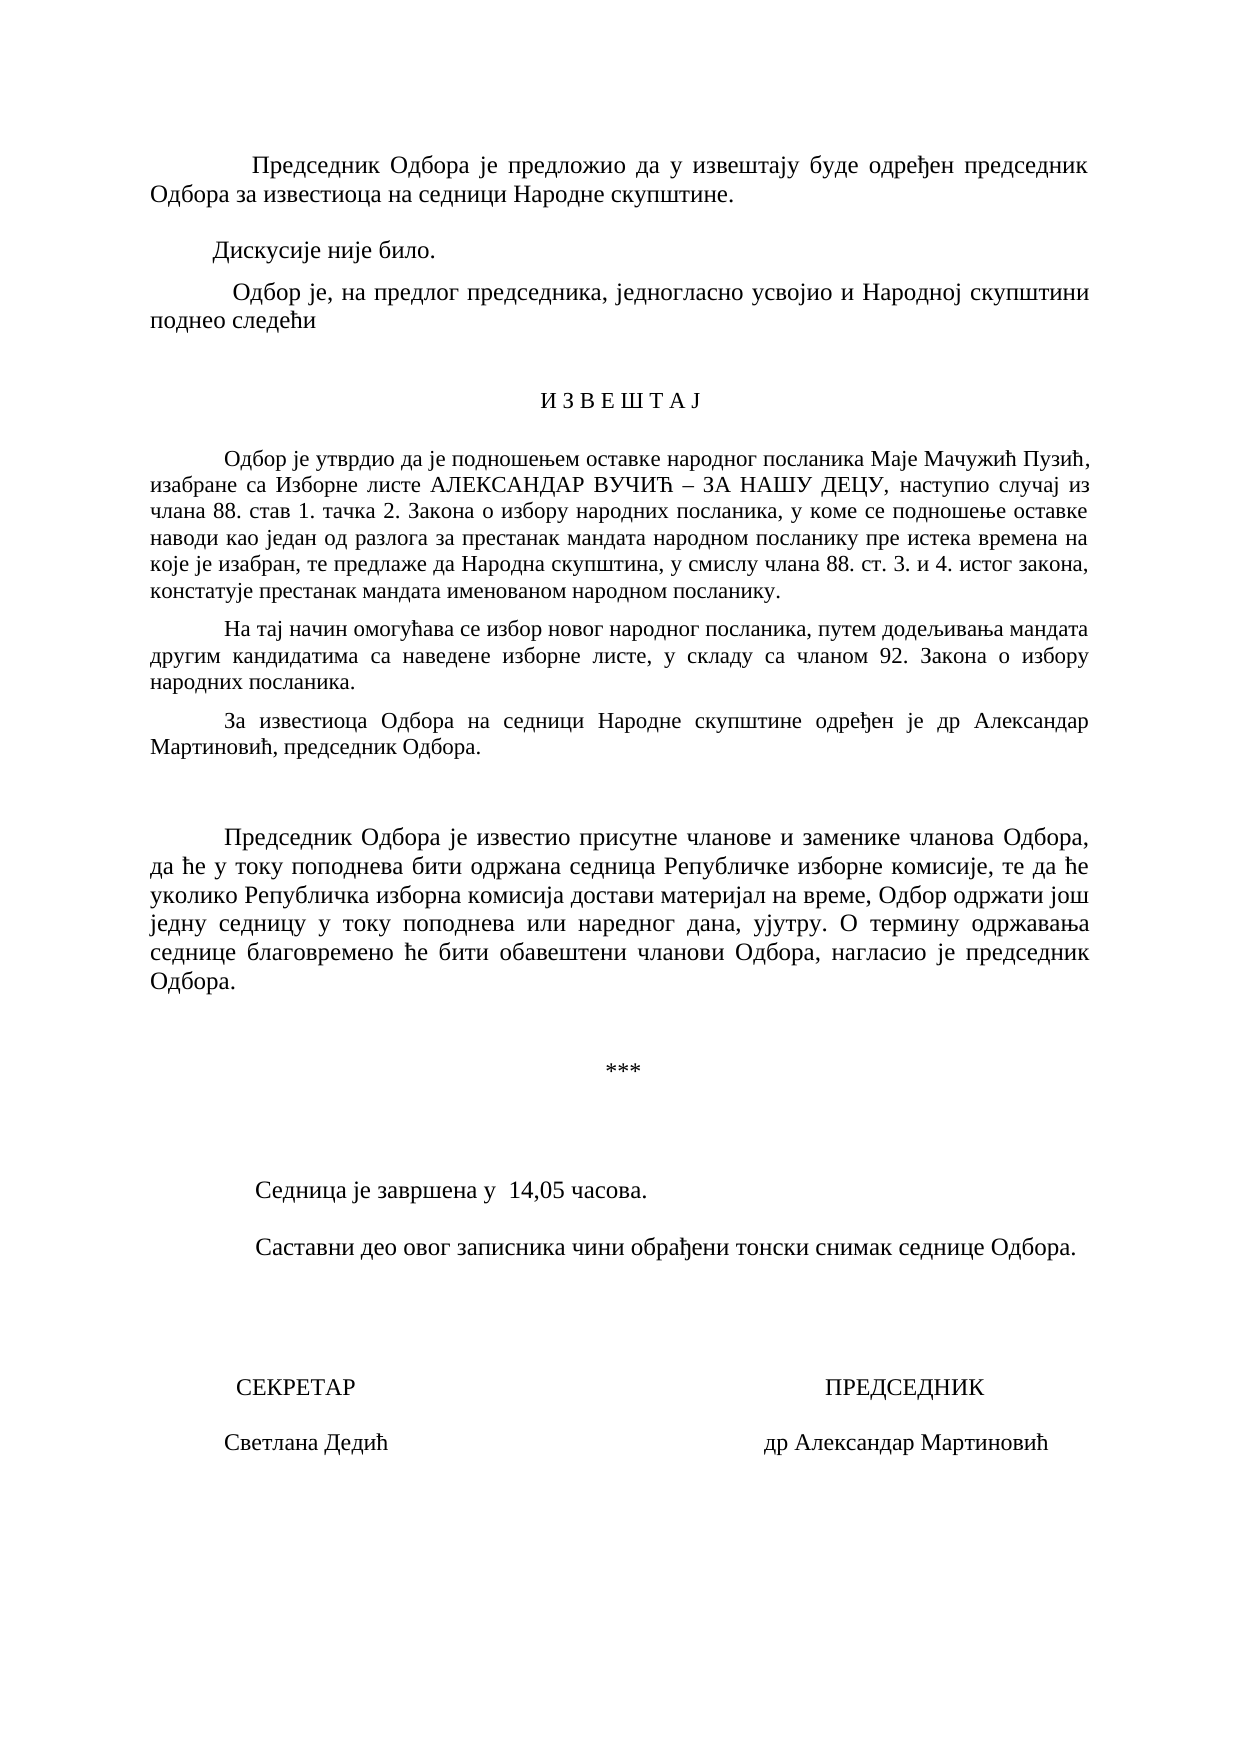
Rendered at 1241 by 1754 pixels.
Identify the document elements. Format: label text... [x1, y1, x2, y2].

text Одбор је утврдио да је подношењем оставкe народног посланика Маје Мачужић Пузић, изабране са Изборне листе АЛЕКСАНДАР ВУЧИЋ – ЗА НАШУ ДЕЦУ, наступио случај из члана 88. став 1. тачка 2. Закона о избору народних посланика, у коме се подношење оставке наводи као један од разлога за престанак мандата народном посланику пре истека времена на које је изабран, те предлаже да Народна скупштина, у смислу члана 88. ст. 3. и 4. истог закона, констатује престанак мандата именованом народном посланику. [150, 445, 1090, 603]
text *** [150, 1057, 1090, 1085]
text Седница је завршена у 14,05 часова. [150, 1175, 1090, 1204]
text И З В Е Ш Т А Ј [150, 387, 1090, 414]
text За известиоца Одбора на седници Народне скупштине одређен је др Александар Мартиновић, председник Одбора. [150, 707, 1090, 760]
text Председник Одбора је предложио да у извештају буде одређен председник Одбора за известиоца на седници Народне скупштине. [150, 150, 1090, 207]
text Дискусије није било. [150, 236, 1090, 264]
text Председник Одбора је известио присутне чланове и заменике чланова Одбора, да ће у току поподнева бити одржана седница Републичке изборне комисије, те да ће уколико Републичка изборна комисија достави материјал на време, Одбор одржати још једну седницу у току поподнева или наредног дана, ујутру. О термину одржавања седнице благовремено ће бити обавештени чланови Одбора, нагласио је председник Одбора. [150, 822, 1090, 995]
text Светлана Дедић др Александар Мартиновић [150, 1428, 1090, 1456]
text Саставни део овог записника чини обрађени тонски снимак седнице Одбора. [150, 1232, 1090, 1261]
text СЕКРЕТАР ПРЕДСЕДНИК [150, 1373, 1090, 1400]
text Одбор је, на предлог председника, једногласно усвојио и Народној скупштини поднео следећи [150, 277, 1090, 334]
text На тај начин омогућава се избор новог народног посланика, путем додељивања мандата другим кандидатима са наведене изборне листе, у складу са чланом 92. Закона о избору народних посланика. [150, 616, 1090, 694]
